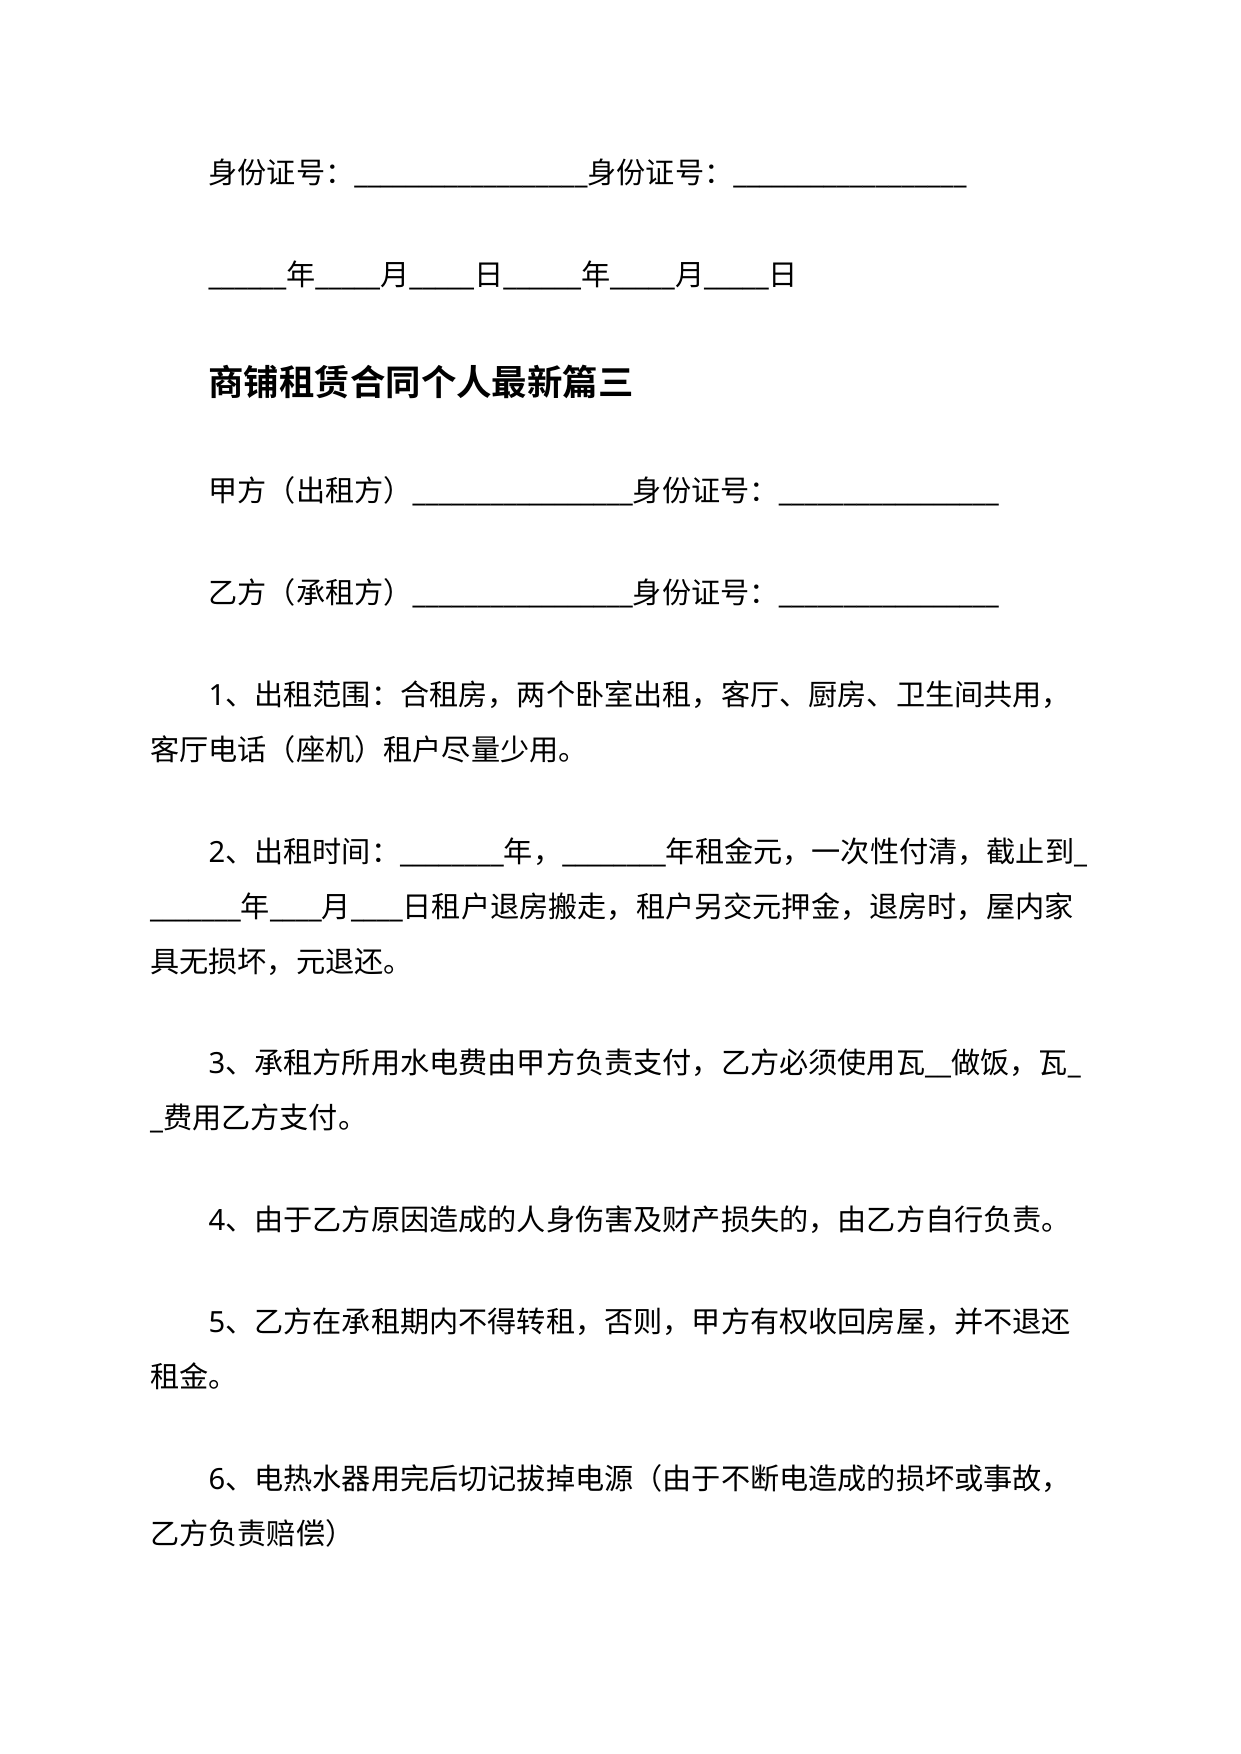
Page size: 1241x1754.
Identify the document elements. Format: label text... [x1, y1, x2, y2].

text 2、出租时间：________年，________年租金元，一次性付清，截止到________年____月____日租户退房搬走，租户另交元押金，退房时，屋内家具无损坏，元退还。 [150, 828, 1090, 980]
text 5、乙方在承租期内不得转租，否则，甲方有权收回房屋，并不退还租金。 [150, 1299, 1090, 1396]
text ______年_____月_____日______年_____月_____日 [150, 252, 1090, 294]
text 乙方（承租方）_________________身份证号：_________________ [150, 569, 1090, 612]
text 1、出租范围：合租房，两个卧室出租，客厅、厨房、卫生间共用，客厅电话（座机）租户尽量少用。 [150, 671, 1090, 769]
text 3、承租方所用水电费由甲方负责支付，乙方必须使用瓦__做饭，瓦__费用乙方支付。 [150, 1040, 1090, 1137]
text 身份证号：__________________身份证号：__________________ [150, 150, 1090, 192]
text 4、由于乙方原因造成的人身伤害及财产损失的，由乙方自行负责。 [150, 1197, 1090, 1239]
text 甲方（出租方）_________________身份证号：_________________ [150, 467, 1090, 510]
text 商铺租赁合同个人最新篇三 [150, 354, 1090, 405]
text 6、电热水器用完后切记拔掉电源（由于不断电造成的损坏或事故，乙方负责赔偿） [150, 1456, 1090, 1553]
